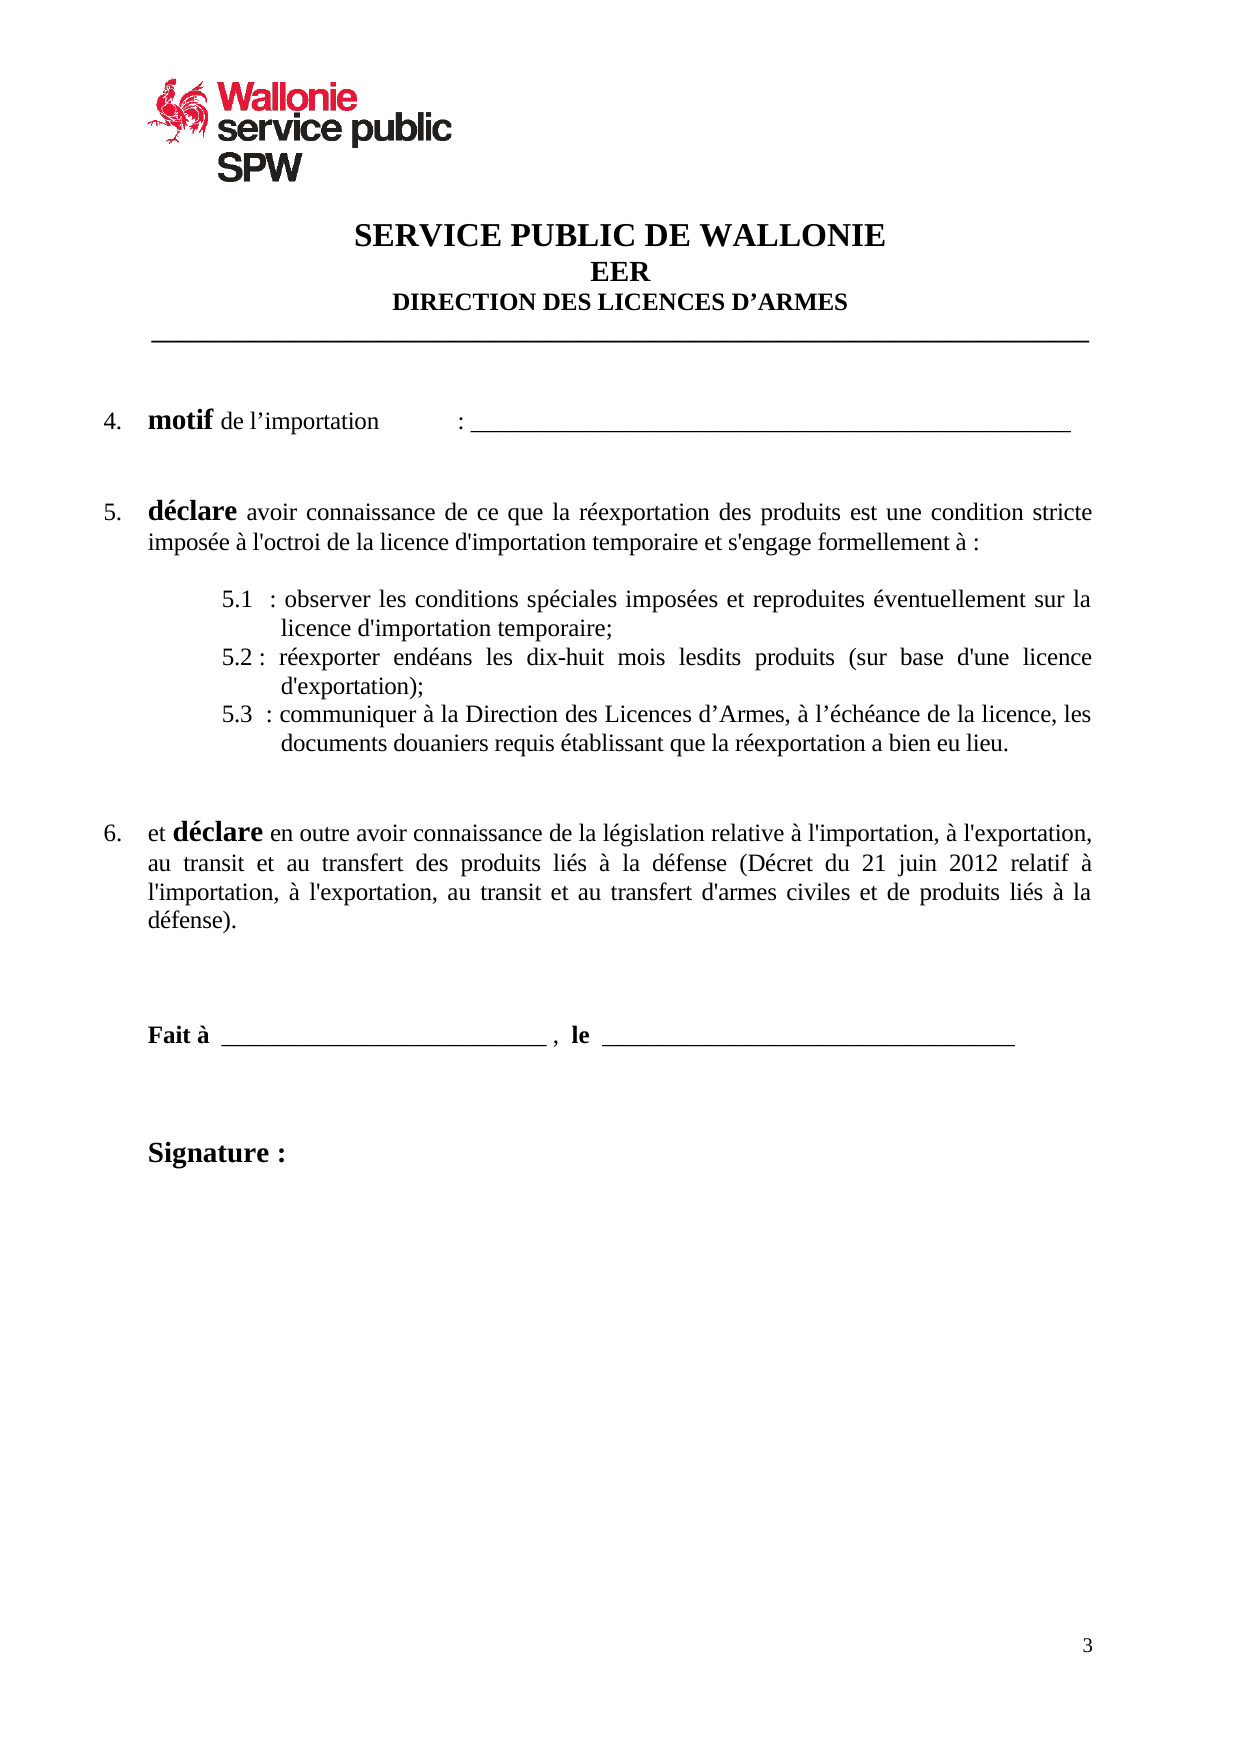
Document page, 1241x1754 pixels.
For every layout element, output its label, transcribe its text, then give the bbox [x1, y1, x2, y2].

text 5.3 : communiquer à la Direction des Licences d’Armes, à l’échéance de la licence, les documents douaniers requis établissant que la réexportation a bien eu lieu. [222, 699, 1092, 757]
list et déclare en outre avoir connaissance de la législation relative à l'importation, à l'exportation, au transit et au transfert des produits liés à la défense (Décret du 21 juin 2012 relatif à l'importation, à l'exportation, au transit et au transfert d'armes civiles et de produits liés à la défense). [103, 814, 1093, 934]
text DIRECTION DES LICENCES D’ARMES [148, 287, 1092, 316]
text Fait à __________________________ , le _________________________________ [148, 1021, 1107, 1049]
text ___________________________________________________________________________ [148, 316, 1092, 345]
text EER [148, 254, 1092, 287]
list déclare avoir connaissance de ce que la réexportation des produits est une condition stricte imposée à l'octroi de la licence d'importation temporaire et s'engage formellement à : [103, 493, 1092, 556]
text 5.2 : réexporter endéans les dix-huit mois lesdits produits (sur base d'une licence d'exportation); [222, 642, 1092, 699]
text Signature : [148, 1136, 1107, 1169]
picture [147, 78, 452, 182]
list motif de l’importation : ________________________________________________ [103, 402, 1092, 436]
text SERVICE PUBLIC DE WALLONIE [148, 215, 1092, 254]
text 5.1 : observer les conditions spéciales imposées et reproduites éventuellement sur la licence d'importation temporaire; [222, 584, 1092, 642]
